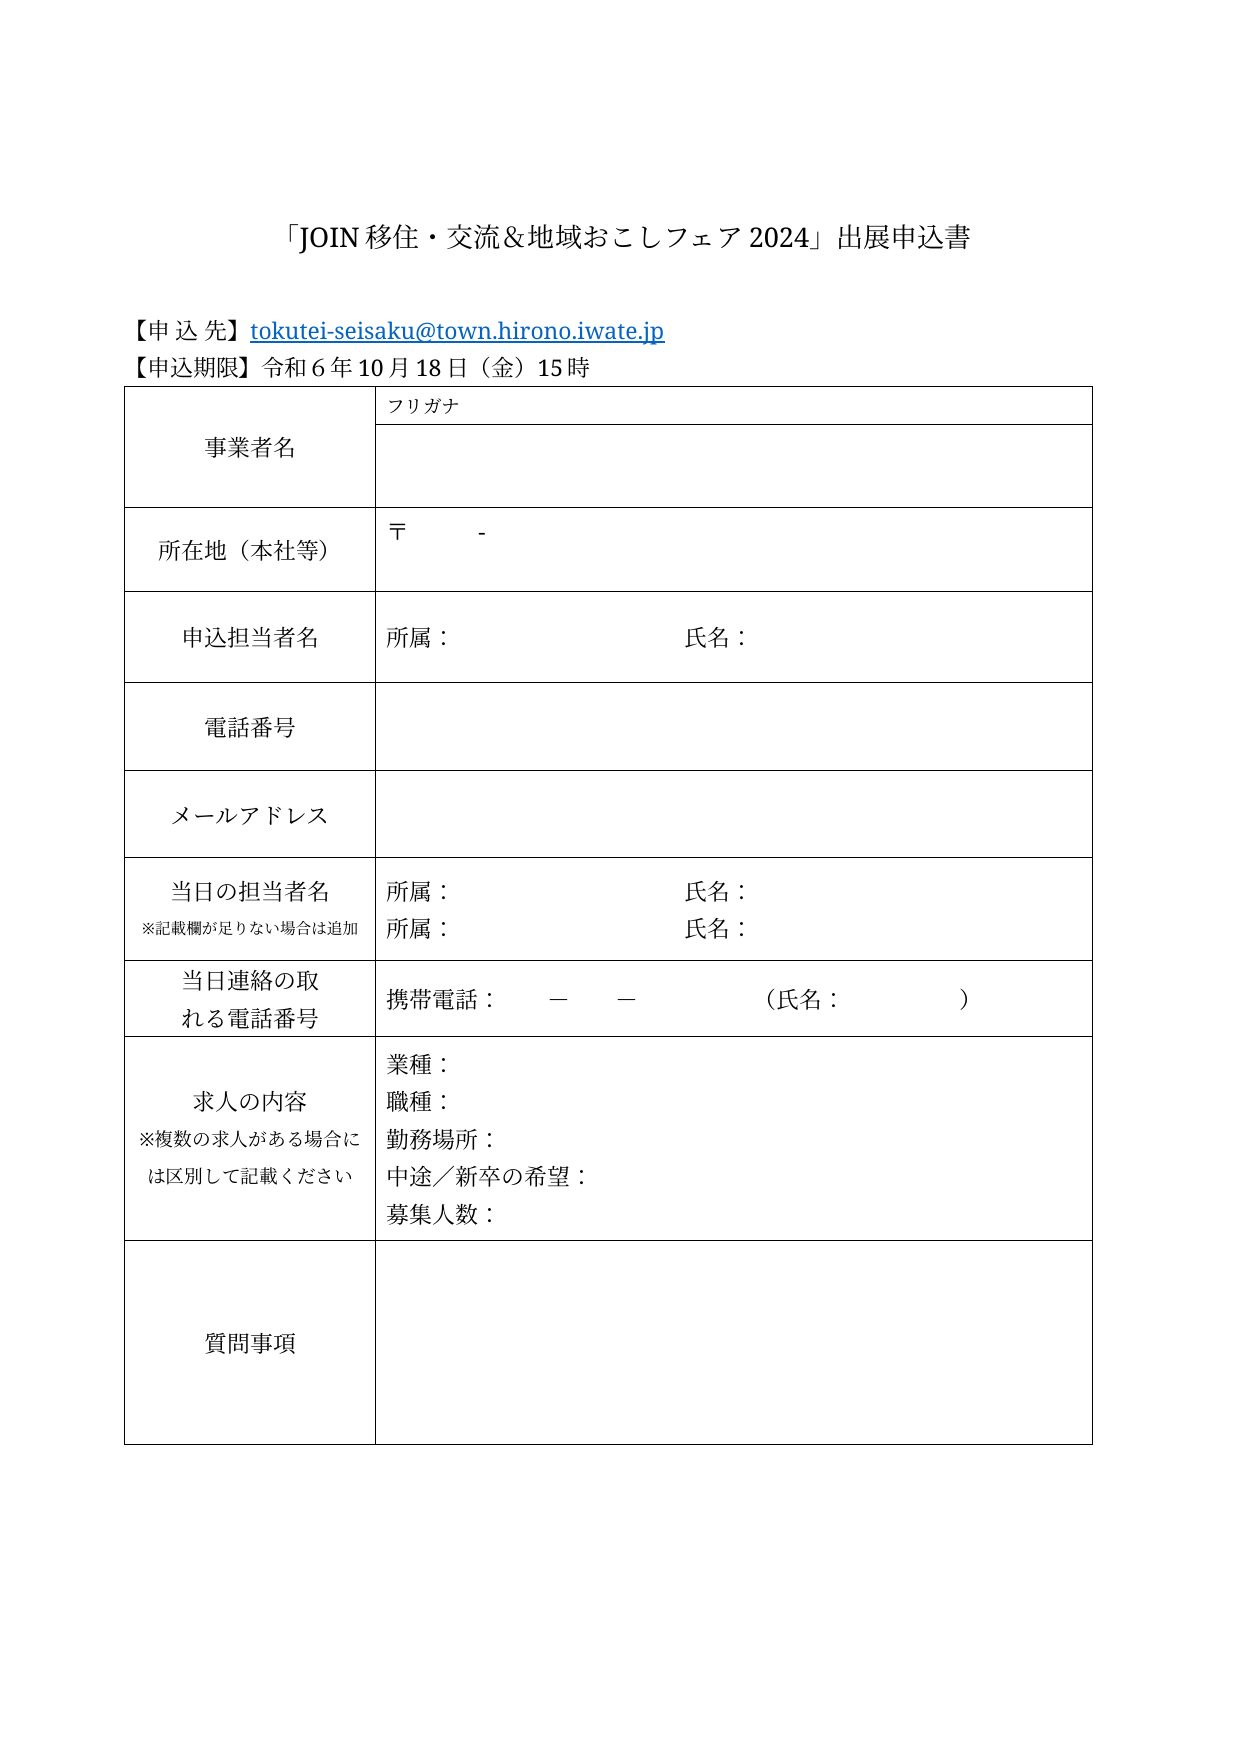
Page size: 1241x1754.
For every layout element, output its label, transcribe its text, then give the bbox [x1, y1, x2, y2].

text 【申込期限】令和６年10月18日（金）15時 [124, 348, 1092, 386]
table_cell 求人の内容 ※複数の求人がある場合には区別して記載ください [125, 1037, 375, 1240]
table_cell メールアドレス [125, 771, 375, 857]
table_cell [376, 771, 1092, 857]
table_cell [376, 1241, 1092, 1444]
table_cell 所属： 氏名： [376, 592, 1092, 682]
table_cell 〒 - [376, 508, 1092, 591]
text 「JOIN移住・交流＆地域おこしフェア2024」出展申込書 [124, 198, 1092, 273]
table_cell 所属： 氏名： 所属： 氏名： [376, 858, 1092, 960]
text 【申込先】tokutei-seisaku@town.hirono.iwate.jp [124, 311, 1092, 348]
table_cell 業種： 職種： 勤務場所： 中途／新卒の希望： 募集人数： [376, 1037, 1092, 1240]
table_cell 当日の担当者名 ※記載欄が足りない場合は追加 [125, 858, 375, 960]
table_cell 当日連絡の取 れる電話番号 [125, 961, 375, 1036]
table_cell 携帯電話： － － （氏名： ） [376, 961, 1092, 1036]
table_header フリガナ [376, 387, 1092, 424]
table_cell 申込担当者名 [125, 592, 375, 682]
table_cell [376, 683, 1092, 770]
table_cell 質問事項 [125, 1241, 375, 1444]
table_header 事業者名 [125, 387, 375, 507]
table_cell 所在地（本社等） [125, 508, 375, 591]
table_cell 電話番号 [125, 683, 375, 770]
table_cell [376, 425, 1092, 507]
